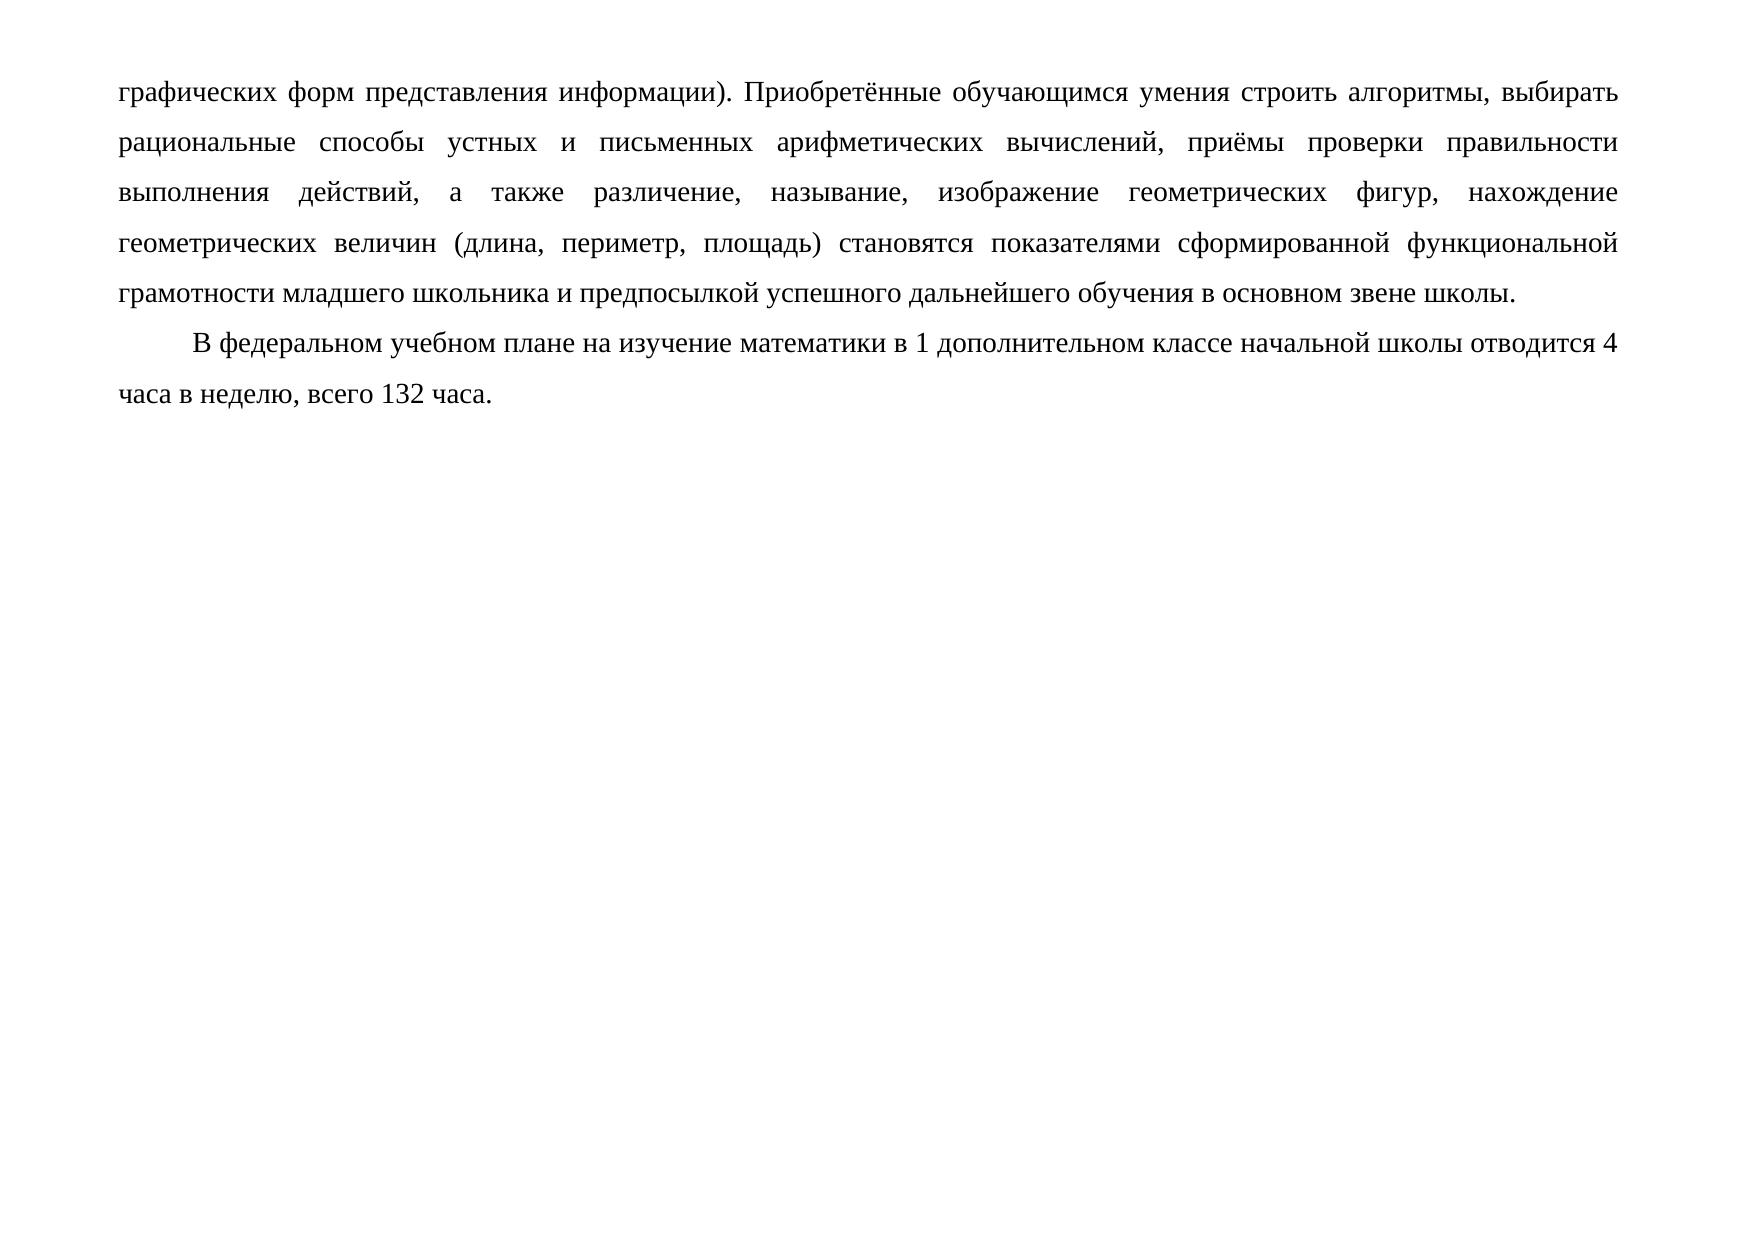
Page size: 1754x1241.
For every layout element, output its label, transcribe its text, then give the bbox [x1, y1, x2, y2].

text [118, 74, 1620, 309]
text В федеральном учебном плане на изучение математики в 1 дополнительном классе начальной школы отводится 4 часа в неделю, всего 132 часа. [118, 325, 1620, 409]
